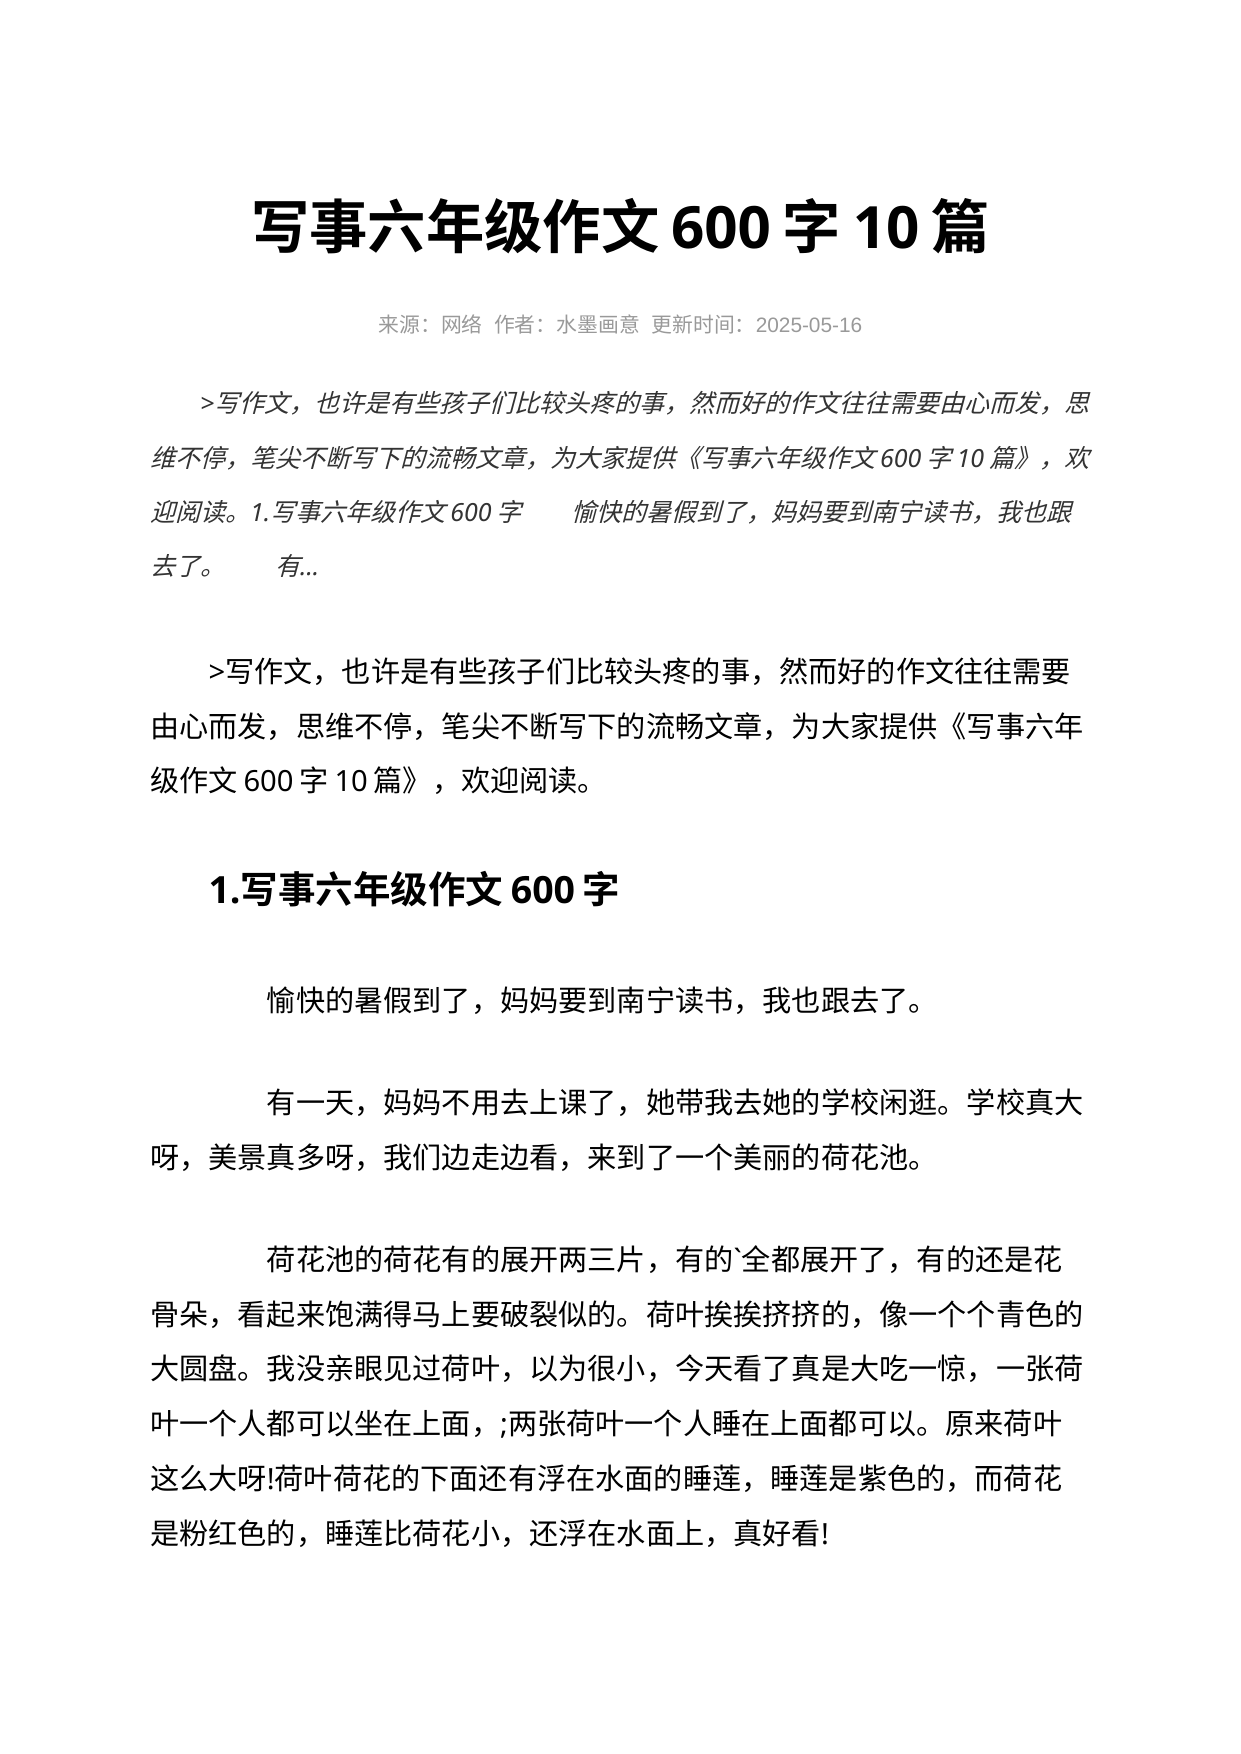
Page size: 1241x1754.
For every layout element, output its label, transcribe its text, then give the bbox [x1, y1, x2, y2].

text 有一天，妈妈不用去上课了，她带我去她的学校闲逛。学校真大呀，美景真多呀，我们边走边看，来到了一个美丽的荷花池。 [150, 1079, 1090, 1177]
text >写作文，也许是有些孩子们比较头疼的事，然而好的作文往往需要由心而发，思维不停，笔尖不断写下的流畅文章，为大家提供《写事六年级作文600字10篇》，欢迎阅读。 [150, 648, 1090, 800]
text >写作文，也许是有些孩子们比较头疼的事，然而好的作文往往需要由心而发，思维不停，笔尖不断写下的流畅文章，为大家提供《写事六年级作文600字10篇》，欢迎阅读。1.写事六年级作文600字 愉快的暑假到了，妈妈要到南宁读书，我也跟去了。 有... [150, 384, 1090, 583]
text 愉快的暑假到了，妈妈要到南宁读书，我也跟去了。 [150, 978, 1090, 1020]
text 荷花池的荷花有的展开两三片，有的`全都展开了，有的还是花骨朵，看起来饱满得马上要破裂似的。荷叶挨挨挤挤的，像一个个青色的大圆盘。我没亲眼见过荷叶，以为很小，今天看了真是大吃一惊，一张荷叶一个人都可以坐在上面，;两张荷叶一个人睡在上面都可以。原来荷叶这么大呀!荷叶荷花的下面还有浮在水面的睡莲，睡莲是紫色的，而荷花是粉红色的，睡莲比荷花小，还浮在水面上，真好看! [150, 1236, 1090, 1553]
text 1.写事六年级作文600字 [150, 860, 1090, 914]
text 来源：网络 作者：水墨画意 更新时间：2025-05-16 [150, 313, 1090, 337]
subtitle 写事六年级作文600字10篇 [150, 181, 1090, 266]
